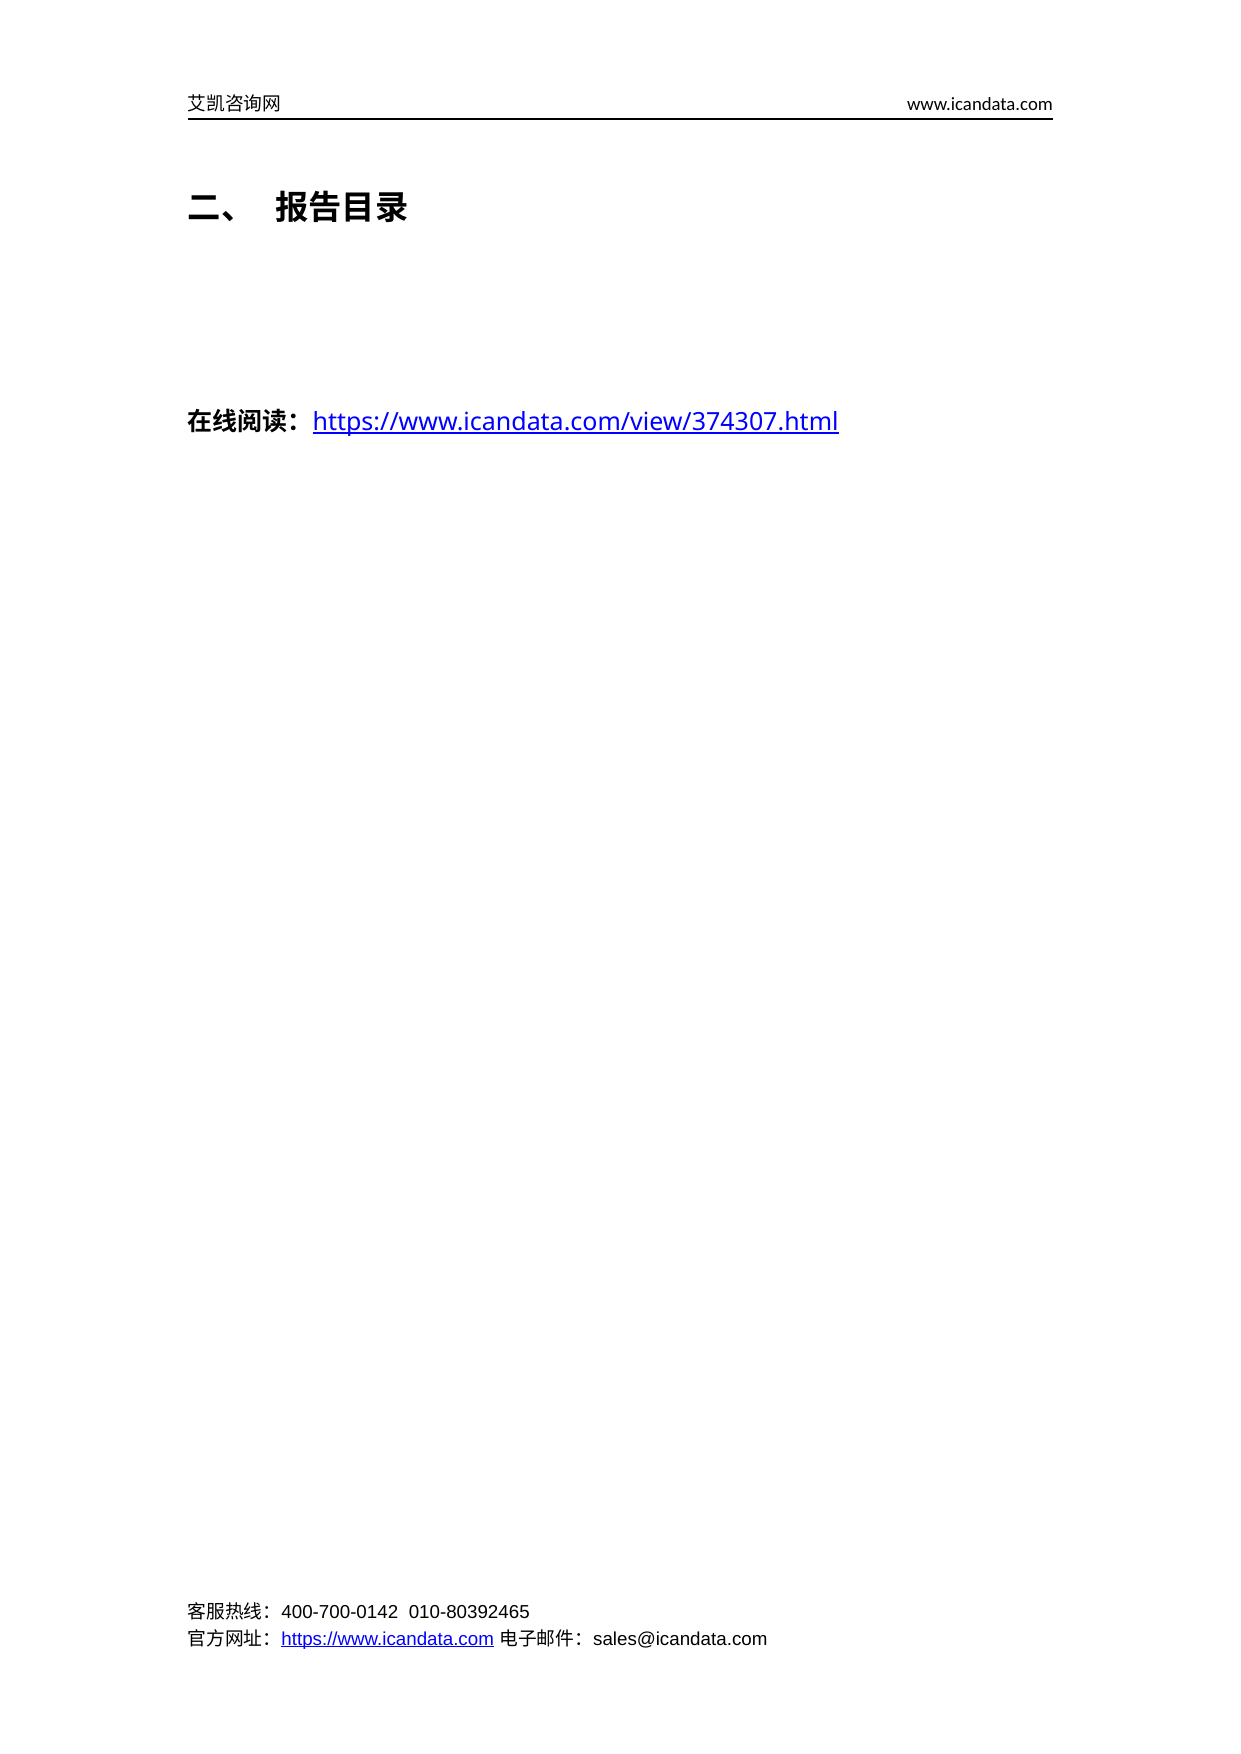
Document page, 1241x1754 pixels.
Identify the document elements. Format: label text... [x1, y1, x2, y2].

text 在线阅读：https://www.icandata.com/view/374307.html [187, 387, 1053, 452]
subtitle 报告目录 [187, 172, 1053, 237]
